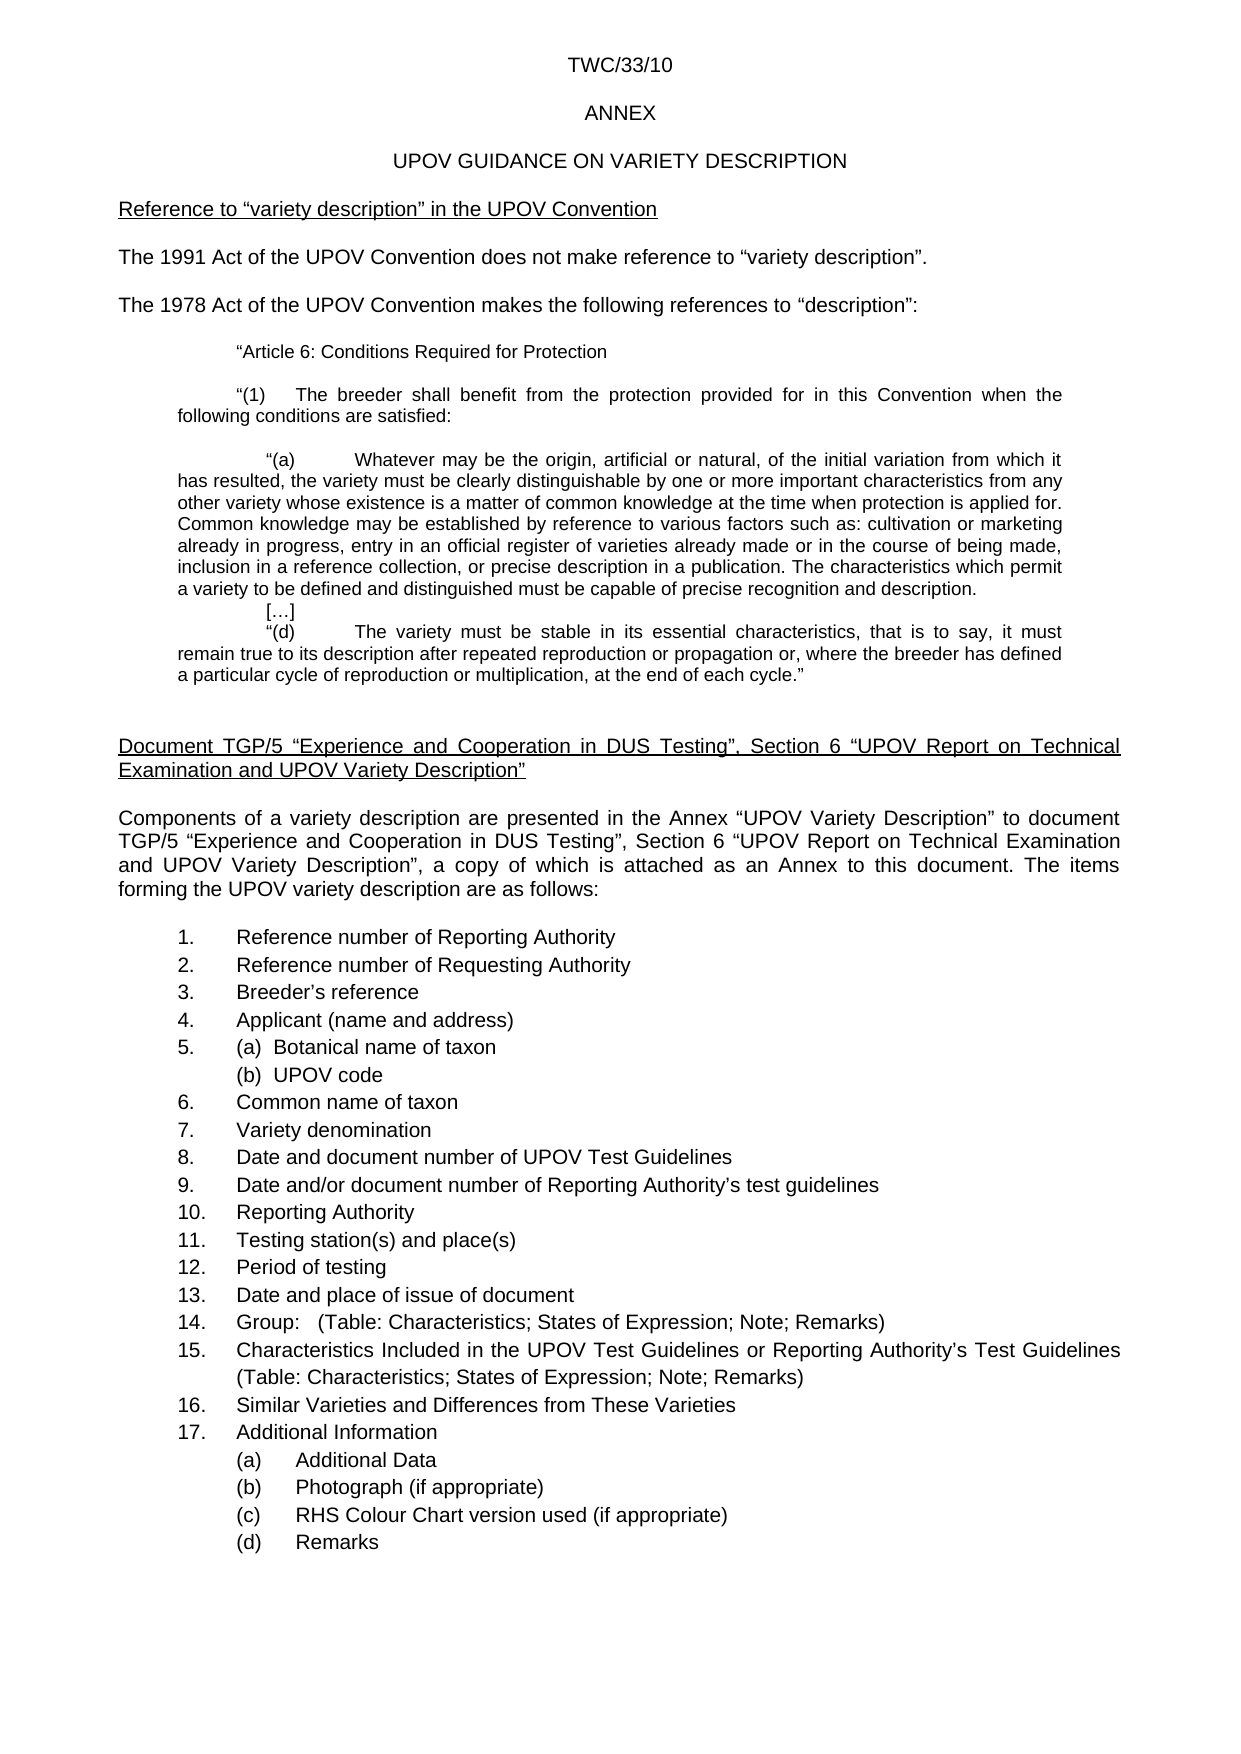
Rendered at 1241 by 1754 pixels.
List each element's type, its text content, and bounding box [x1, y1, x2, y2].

text 12. Period of testing [177, 1255, 1122, 1279]
text The 1991 Act of the UPOV Convention does not make reference to “variety description”. [118, 245, 1122, 269]
text 8. Date and document number of UPOV Test Guidelines [177, 1145, 1122, 1169]
text 3. Breeder’s reference [177, 980, 1122, 1004]
text The 1978 Act of the UPOV Convention makes the following references to “description”: [118, 293, 1122, 317]
text 7. Variety denomination [177, 1118, 1122, 1142]
text 10. Reporting Authority [177, 1200, 1122, 1224]
text (c) RHS Colour Chart version used (if appropriate) [177, 1503, 1122, 1527]
text 17. Additional Information [177, 1420, 1122, 1444]
text (a) Additional Data [177, 1448, 1122, 1472]
text 16. Similar Varieties and Differences from These Varieties [177, 1393, 1122, 1417]
text Document TGP/5 “Experience and Cooperation in DUS Testing”, Section 6 “UPOV Report on Technical Examination and UPOV Variety Description” [118, 733, 1122, 781]
text 15. Characteristics Included in the UPOV Test Guidelines or Reporting Authority’s Test Guidelines (Table: Characteristics; States of Expression; Note; Remarks) [177, 1338, 1122, 1389]
text (d) Remarks [177, 1530, 1122, 1554]
text “(1) The breeder shall benefit from the protection provided for in this Convention when the following conditions are satisfied: [177, 384, 1063, 427]
text 5. (a) Botanical name of taxon [177, 1035, 1122, 1059]
text 2. Reference number of Requesting Authority [177, 953, 1122, 977]
text “(d) The variety must be stable in its essential characteristics, that is to say, it must remain true to its description after repeated reproduction or propagation or, where the breeder has defined a particular cycle of reproduction or multiplication, at the end of each cycle.” [177, 621, 1063, 686]
text Reference to “variety description” in the UPOV Convention [118, 197, 1122, 221]
text 9. Date and/or document number of Reporting Authority’s test guidelines [177, 1173, 1122, 1197]
text “(a) Whatever may be the origin, artificial or natural, of the initial variation from which it has resulted, the variety must be clearly distinguishable by one or more important characteristics from any other variety whose existence is a matter of common knowledge at the time when protection is applied for. Common knowledge may be established by reference to various factors such as: cultivation or marketing already in progress, entry in an official register of varieties already made or in the course of being made, inclusion in a reference collection, or precise description in a publication. The characteristics which permit a variety to be defined and distinguished must be capable of precise recognition and description. [177, 448, 1063, 599]
text UPOV guidance on variety description [118, 149, 1122, 173]
text (b) UPOV code [192, 1063, 1122, 1087]
text 4. Applicant (name and address) [177, 1008, 1122, 1032]
text Components of a variety description are presented in the Annex “UPOV Variety Description” to document TGP/5 “Experience and Cooperation in DUS Testing”, Section 6 “UPOV Report on Technical Examination and UPOV Variety Description”, a copy of which is attached as an Annex to this document. The items forming the UPOV variety description are as follows: [118, 805, 1122, 901]
text “Article 6: Conditions Required for Protection [177, 341, 1063, 362]
text 6. Common name of taxon [177, 1090, 1122, 1114]
text 11. Testing station(s) and place(s) [177, 1228, 1122, 1252]
text 1. Reference number of Reporting Authority [177, 925, 1122, 949]
text (b) Photograph (if appropriate) [177, 1475, 1122, 1499]
text […] [266, 599, 1063, 621]
text 13. Date and place of issue of document [177, 1283, 1122, 1307]
text 14. Group: (Table: Characteristics; States of Expression; Note; Remarks) [177, 1310, 1122, 1334]
